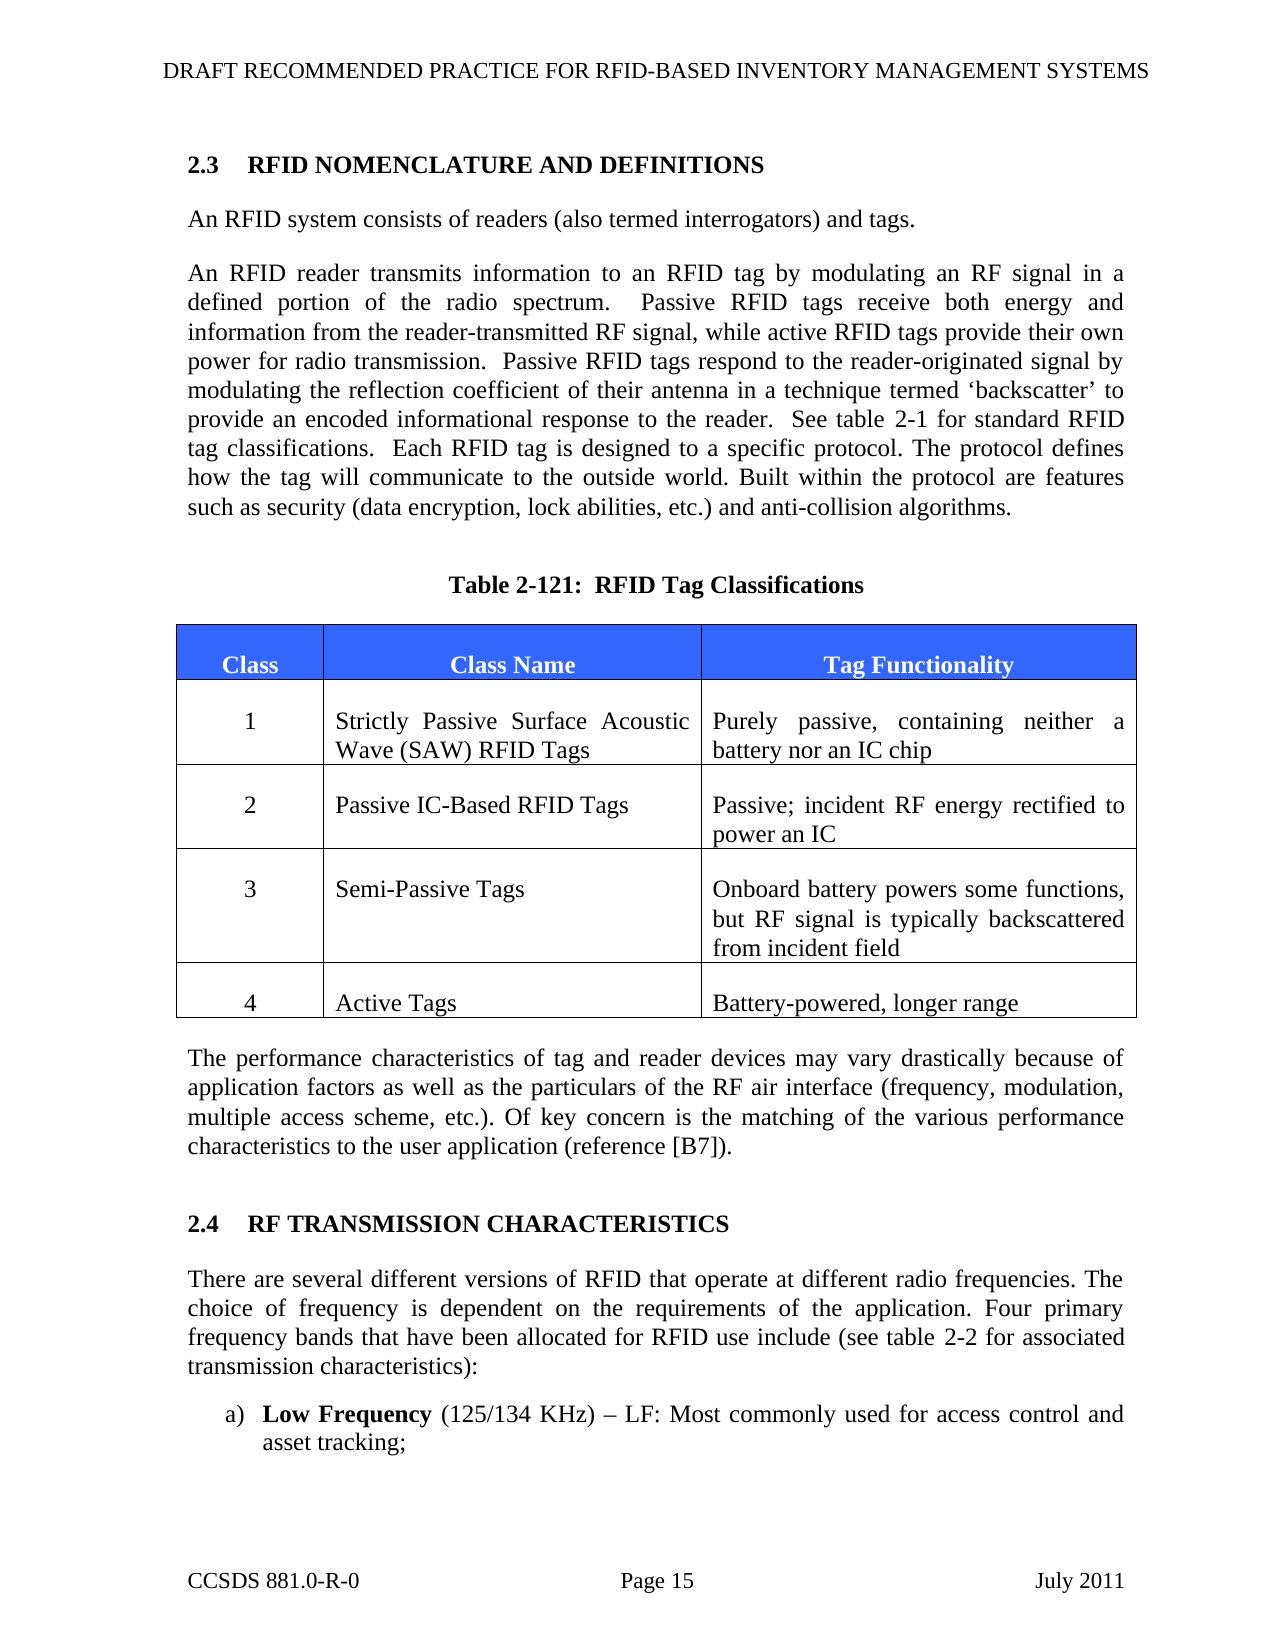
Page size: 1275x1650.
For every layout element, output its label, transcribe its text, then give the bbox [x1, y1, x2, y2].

text An RFID system consists of readers (also termed interrogators) and tags. [187, 204, 1125, 233]
subtitle rfid nomenclature and definitions [187, 150, 1125, 179]
table_cell Purely passive, containing neither a battery nor an IC chip [702, 680, 1136, 764]
table_cell Strictly Passive Surface Acoustic Wave (SAW) RFID Tags [324, 680, 701, 764]
table_cell 2 [177, 765, 323, 848]
table_cell Passive IC-Based RFID Tags [324, 765, 701, 848]
table_header Tag Functionality [702, 625, 1136, 679]
table_cell 1 [177, 680, 323, 764]
table_header Class [177, 625, 323, 679]
table_cell 4 [177, 963, 323, 1017]
table_cell Semi-Passive Tags [324, 849, 701, 962]
table_cell Battery-powered, longer range [702, 963, 1136, 1017]
table_cell 3 [177, 849, 323, 962]
list Low Frequency (125/134 KHz) – LF: Most commonly used for access control and asset tracking; [225, 1399, 1125, 1456]
table_cell Onboard battery powers some functions, but RF signal is typically backscattered from incident field [702, 849, 1136, 962]
text An RFID reader transmits information to an RFID tag by modulating an RF signal in a defined portion of the radio spectrum. Passive RFID tags receive both energy and information from the reader-transmitted RF signal, while active RFID tags provide their own power for radio transmission. Passive RFID tags respond to the reader-originated signal by modulating the reflection coefficient of their antenna in a technique termed ‘backscatter’ to provide an encoded informational response to the reader. See table 2-1 for standard RFID tag classifications. Each RFID tag is designed to a specific protocol. The protocol defines how the tag will communicate to the outside world. Built within the protocol are features such as security (data encryption, lock abilities, etc.) and anti-collision algorithms. [187, 258, 1125, 520]
table_header Class Name [324, 625, 701, 679]
subtitle RF Transmission CHARACTERISTICS [187, 1209, 1125, 1238]
table_cell Active Tags [324, 963, 701, 1017]
table_cell Passive; incident RF energy rectified to power an IC [702, 765, 1136, 848]
